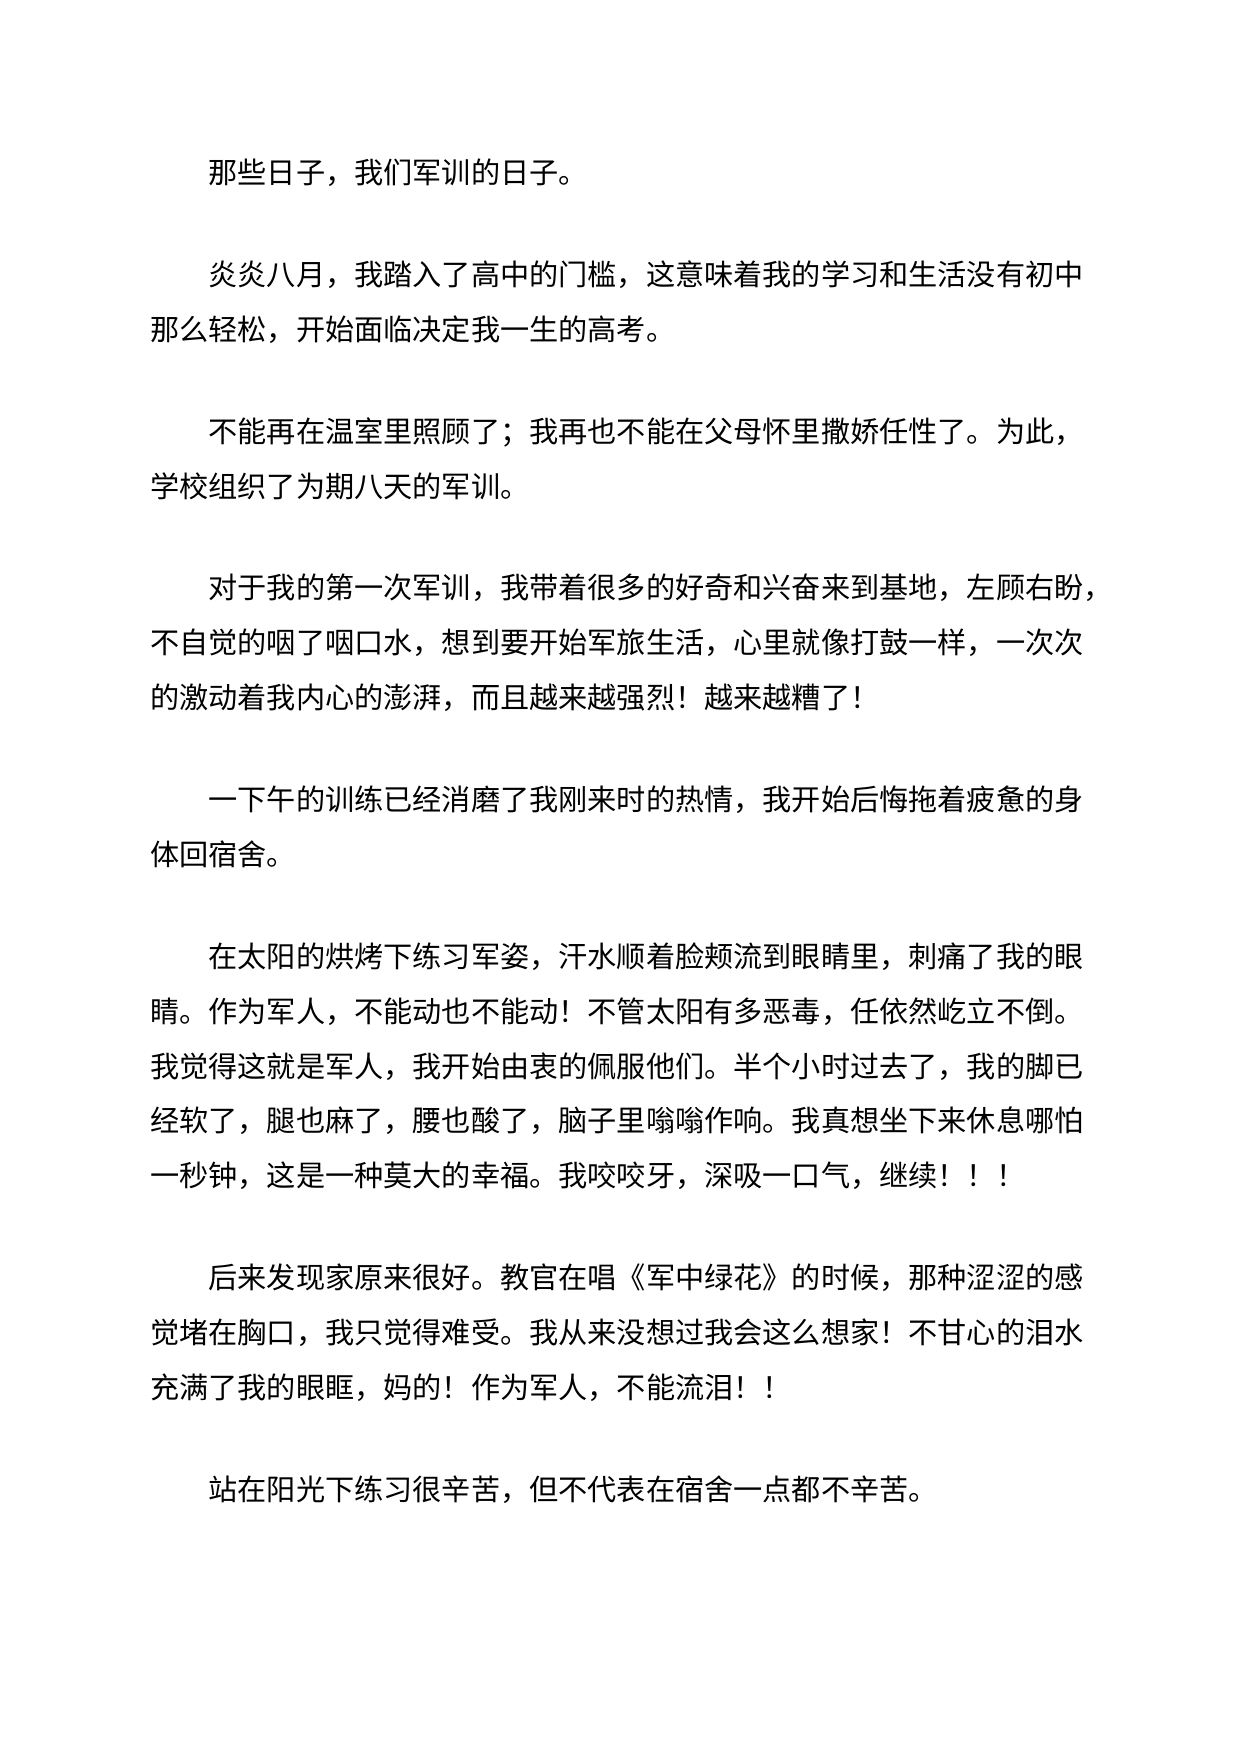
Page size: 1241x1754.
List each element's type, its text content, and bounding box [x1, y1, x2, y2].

text 后来发现家原来很好。教官在唱《军中绿花》的时候，那种涩涩的感觉堵在胸口，我只觉得难受。我从来没想过我会这么想家！不甘心的泪水充满了我的眼眶，妈的！作为军人，不能流泪！！ [150, 1255, 1090, 1407]
text 对于我的第一次军训，我带着很多的好奇和兴奋来到基地，左顾右盼，不自觉的咽了咽口水，想到要开始军旅生活，心里就像打鼓一样，一次次的激动着我内心的澎湃，而且越来越强烈！越来越糟了！ [150, 565, 1090, 717]
text 那些日子，我们军训的日子。 [150, 150, 1090, 192]
text 不能再在温室里照顾了；我再也不能在父母怀里撒娇任性了。为此，学校组织了为期八天的军训。 [150, 408, 1090, 506]
text 一下午的训练已经消磨了我刚来时的热情，我开始后悔拖着疲惫的身体回宿舍。 [150, 777, 1090, 874]
text 炎炎八月，我踏入了高中的门槛，这意味着我的学习和生活没有初中那么轻松，开始面临决定我一生的高考。 [150, 252, 1090, 349]
text 在太阳的烘烤下练习军姿，汗水顺着脸颊流到眼睛里，刺痛了我的眼睛。作为军人，不能动也不能动！不管太阳有多恶毒，任依然屹立不倒。我觉得这就是军人，我开始由衷的佩服他们。半个小时过去了，我的脚已经软了，腿也麻了，腰也酸了，脑子里嗡嗡作响。我真想坐下来休息哪怕一秒钟，这是一种莫大的幸福。我咬咬牙，深吸一口气，继续！！！ [150, 933, 1090, 1195]
text 站在阳光下练习很辛苦，但不代表在宿舍一点都不辛苦。 [150, 1466, 1090, 1508]
